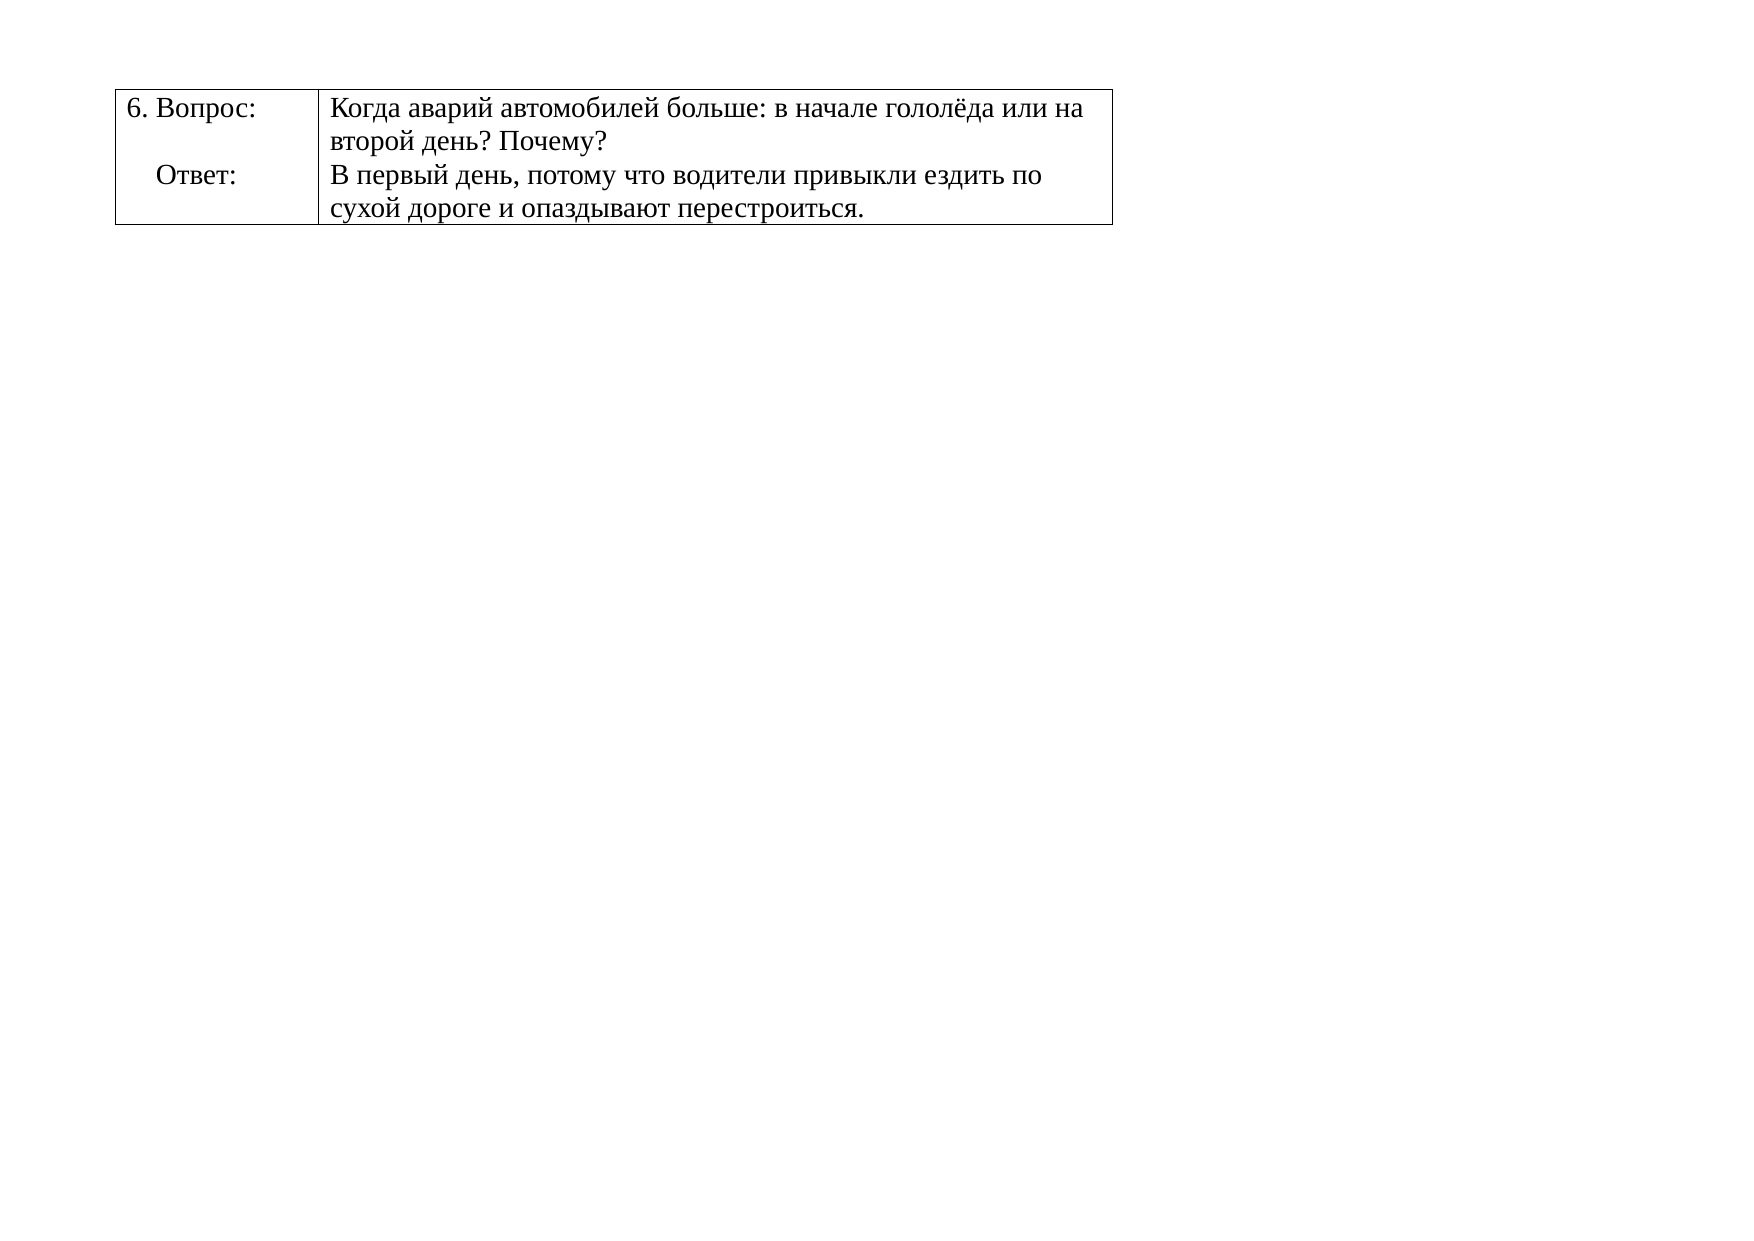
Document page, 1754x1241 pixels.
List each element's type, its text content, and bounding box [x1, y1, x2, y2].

table_cell Когда аварий автомобилей больше: в начале гололёда или на второй день? Почему? В первый день, потому что водители привыкли ездить по сухой дороге и опаздывают перестроиться. [319, 90, 1112, 224]
table_cell 6. Вопрос: Ответ: [116, 90, 318, 224]
